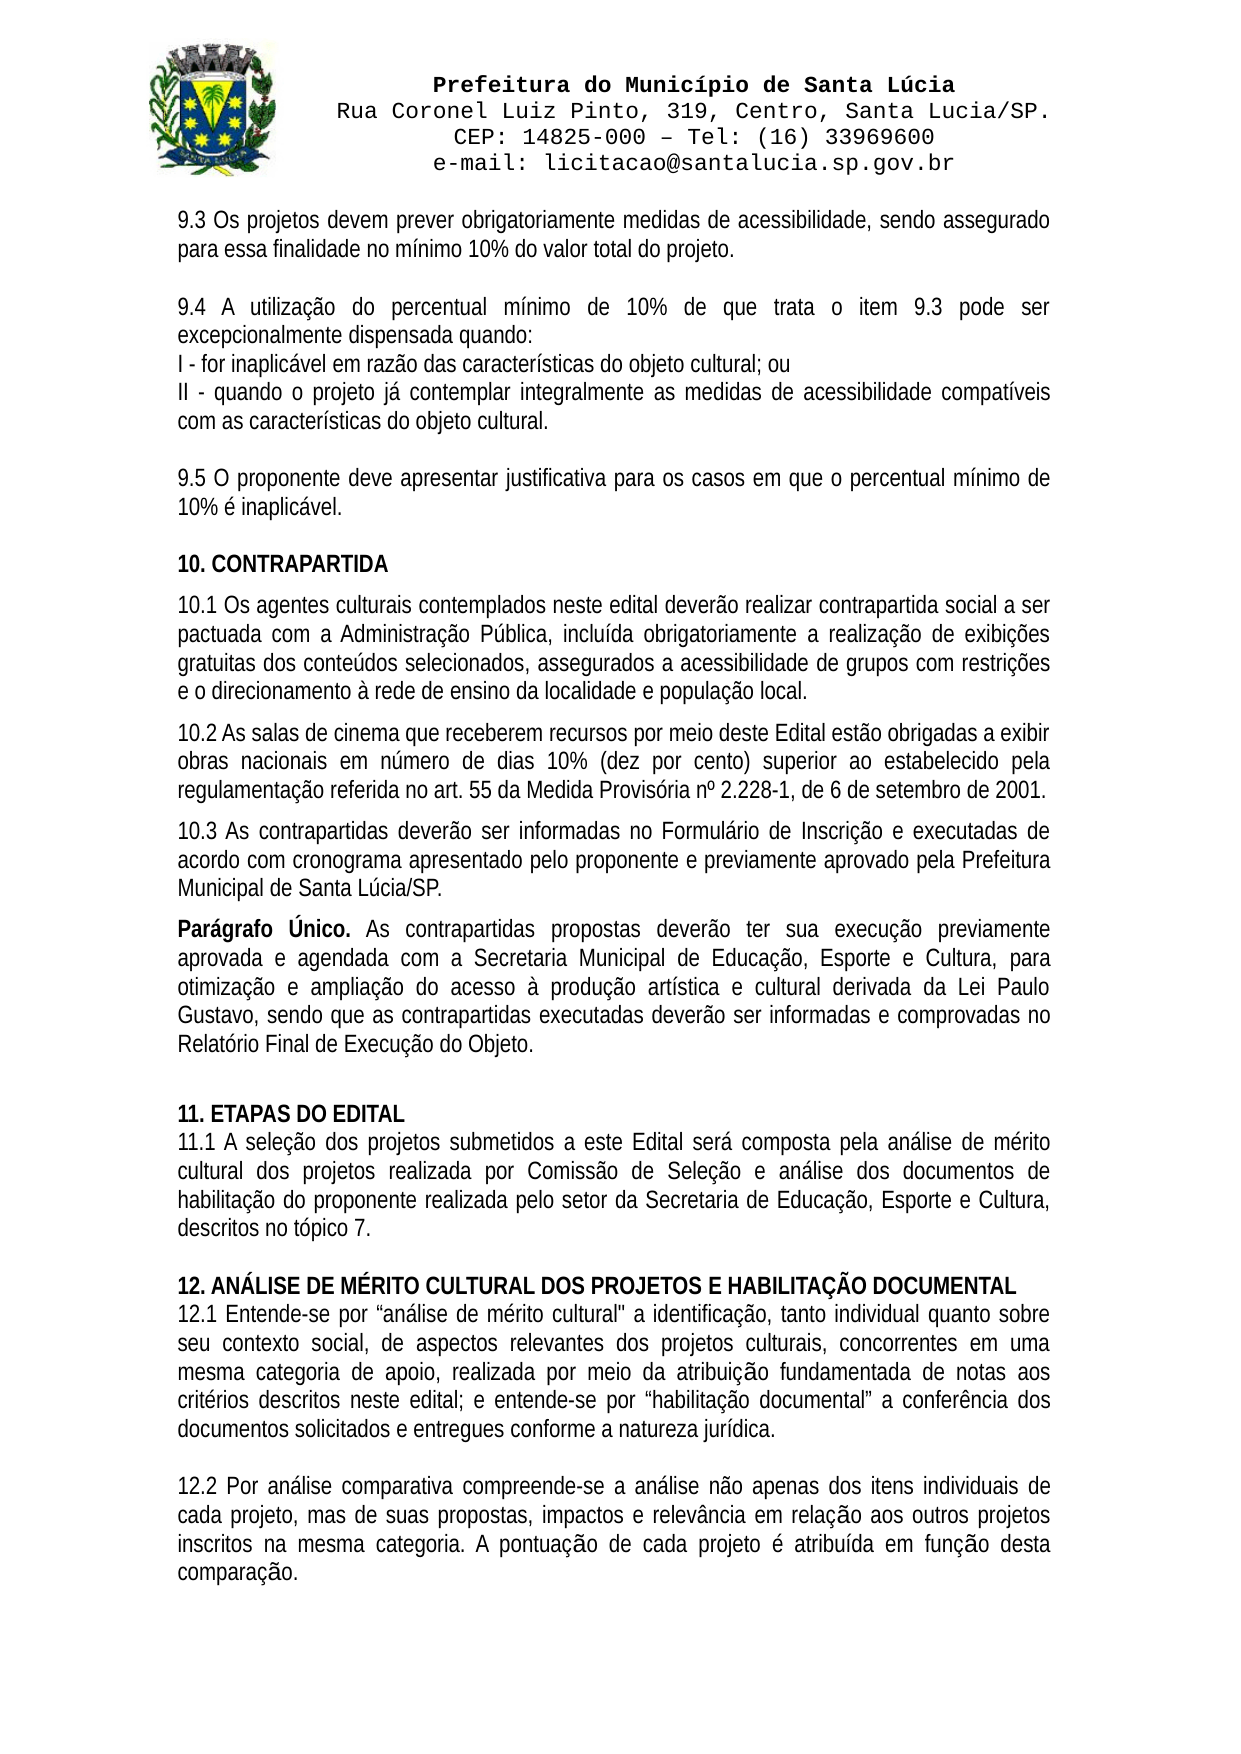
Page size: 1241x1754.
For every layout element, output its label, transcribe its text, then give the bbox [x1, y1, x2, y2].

text 10.3 As contrapartidas deverão ser informadas no Formulário de Inscrição e executadas de acordo com cronograma apresentado pelo proponente e previamente aprovado pela Prefeitura Municipal de Santa Lúcia/SP. [177, 816, 1051, 902]
text 9.5 O proponente deve apresentar justificativa para os casos em que o percentual mínimo de 10% é inaplicável. [177, 463, 1051, 521]
text 10.2 As salas de cinema que receberem recursos por meio deste Edital estão obrigadas a exibir obras nacionais em número de dias 10% (dez por cento) superior ao estabelecido pela regulamentação referida no art. 55 da Medida Provisória nº 2.228-1, de 6 de setembro de 2001. [177, 717, 1051, 803]
text 12.2 Por análise comparativa compreende-se a análise não apenas dos itens individuais de cada projeto, mas de suas propostas, impactos e relevância em relação aos outros projetos inscritos na mesma categoria. A pontuação de cada projeto é atribuída em função desta comparação. [177, 1471, 1051, 1586]
picture [140, 38, 284, 186]
text 10. CONTRAPARTIDA [177, 549, 1051, 578]
text II - quando o projeto já contemplar integralmente as medidas de acessibilidade compatíveis com as características do objeto cultural. [177, 377, 1051, 435]
text 11.1 A seleção dos projetos submetidos a este Edital será composta pela análise de mérito cultural dos projetos realizada por Comissão de Seleção e análise dos documentos de habilitação do proponente realizada pelo setor da Secretaria de Educação, Esporte e Cultura, descritos no tópico 7. [177, 1127, 1051, 1242]
text I - for inaplicável em razão das características do objeto cultural; ou [177, 349, 1051, 377]
text 12.1 Entende-se por “análise de mérito cultural" a identificação, tanto individual quanto sobre seu contexto social, de aspectos relevantes dos projetos culturais, concorrentes em uma mesma categoria de apoio, realizada por meio da atribuição fundamentada de notas aos critérios descritos neste edital; e entende-se por “habilitação documental” a conferência dos documentos solicitados e entregues conforme a natureza jurídica. [177, 1299, 1051, 1443]
text Parágrafo Único. As contrapartidas propostas deverão ter sua execução previamente aprovada e agendada com a Secretaria Municipal de Educação, Esporte e Cultura, para otimização e ampliação do acesso à produção artística e cultural derivada da Lei Paulo Gustavo, sendo que as contrapartidas executadas deverão ser informadas e comprovadas no Relatório Final de Execução do Objeto. [177, 914, 1051, 1058]
text 9.4 A utilização do percentual mínimo de 10% de que trata o item 9.3 pode ser excepcionalmente dispensada quando: [177, 291, 1051, 349]
text 12. ANÁLISE DE MÉRITO CULTURAL DOS PROJETOS E HABILITAÇÃO DOCUMENTAL [177, 1271, 1051, 1299]
text 11. ETAPAS DO EDITAL [177, 1099, 1051, 1127]
text 10.1 Os agentes culturais contemplados neste edital deverão realizar contrapartida social a ser pactuada com a Administração Pública, incluída obrigatoriamente a realização de exibições gratuitas dos conteúdos selecionados, assegurados a acessibilidade de grupos com restrições e o direcionamento à rede de ensino da localidade e população local. [177, 590, 1051, 705]
text 9.3 Os projetos devem prever obrigatoriamente medidas de acessibilidade, sendo assegurado para essa finalidade no mínimo 10% do valor total do projeto. [177, 206, 1051, 263]
